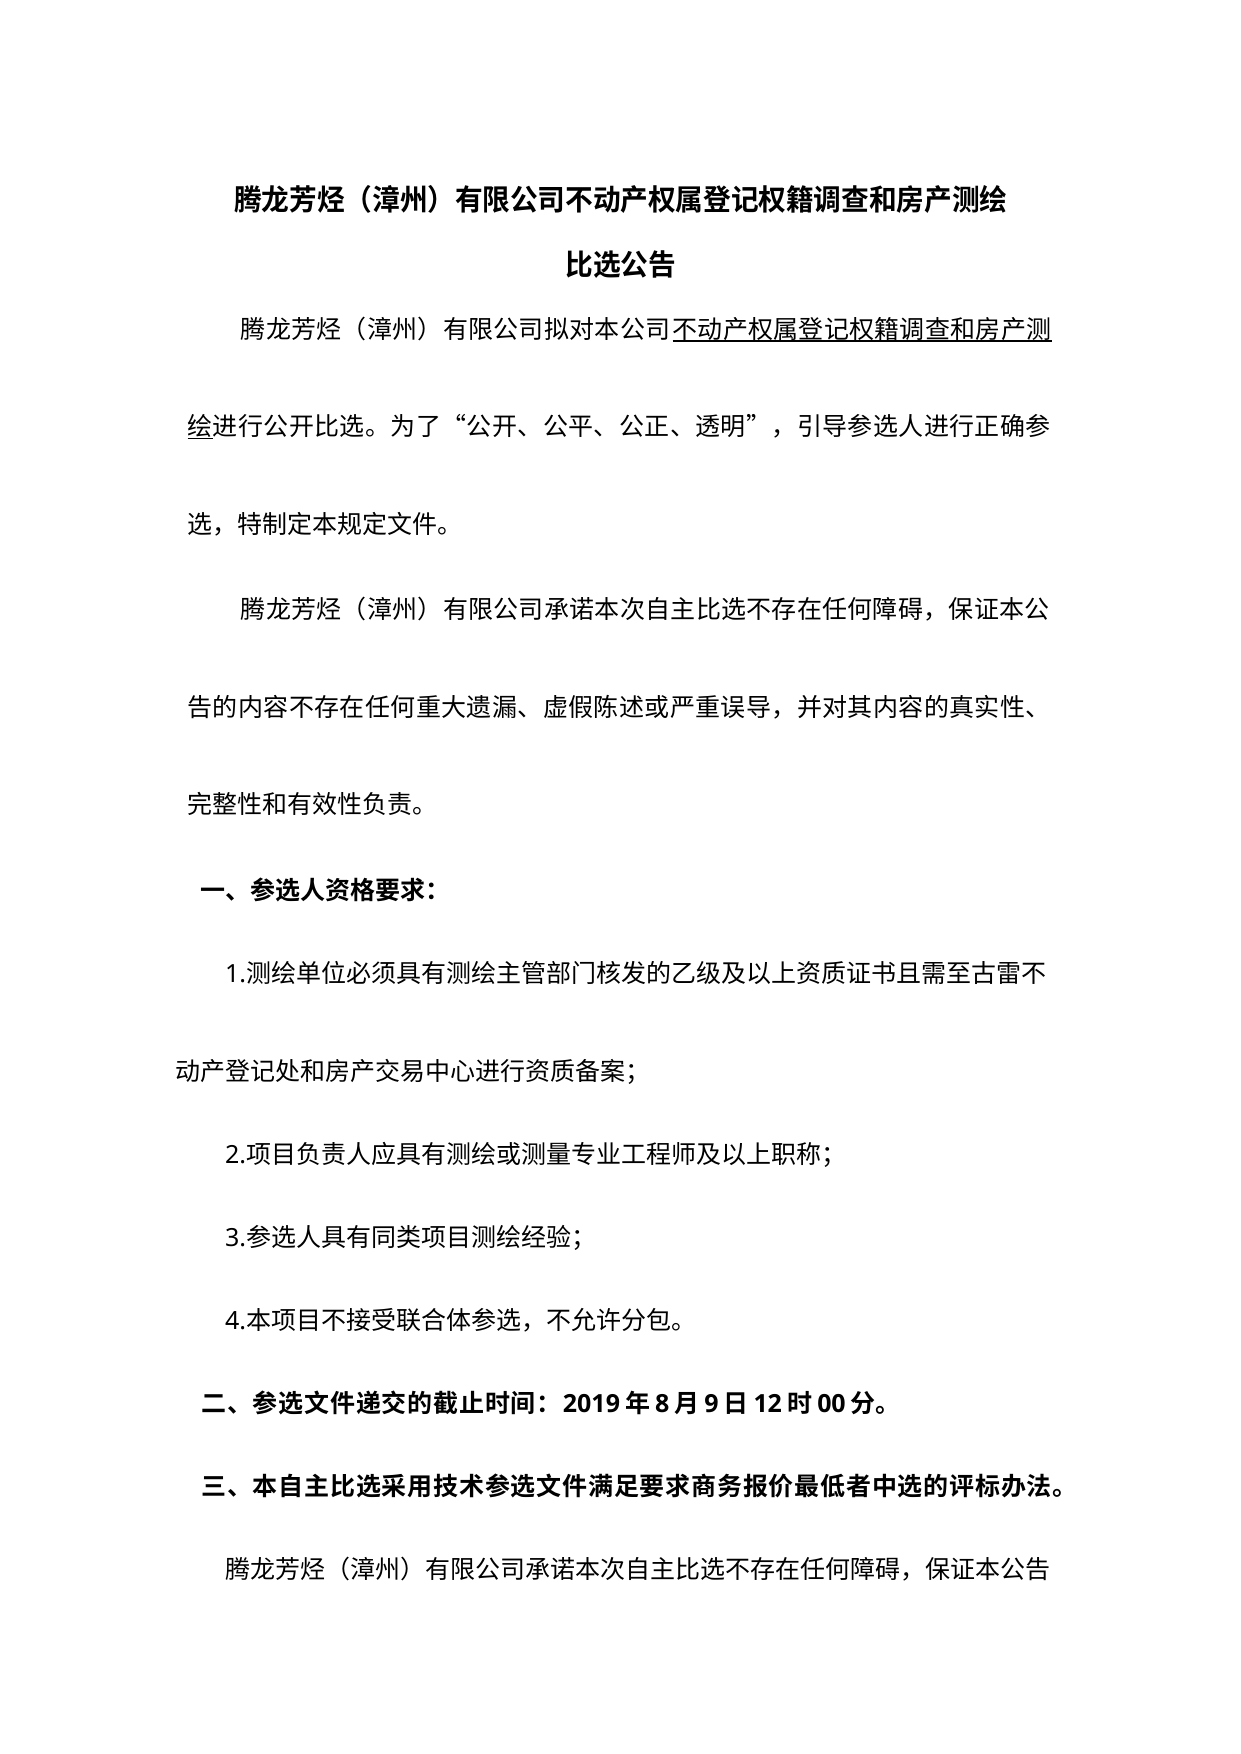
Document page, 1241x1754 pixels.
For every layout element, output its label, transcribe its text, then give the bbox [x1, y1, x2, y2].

text 三、本自主比选采用技术参选文件满足要求商务报价最低者中选的评标办法。 [175, 1452, 1065, 1517]
text 2.项目负责人应具有测绘或测量专业工程师及以上职称； [175, 1120, 1065, 1185]
text 腾龙芳烃（漳州）有限公司承诺本次自主比选不存在任何障碍，保证本公告的内容不存在任何重大遗漏、虚假陈述或严重误导，并对其内容的真实性、完整性和有效性负责。 [187, 576, 1053, 836]
text 腾龙芳烃（漳州）有限公司拟对本公司不动产权属登记权籍调查和房产测绘进行公开比选。为了“公开、公平、公正、透明”，引导参选人进行正确参选，特制定本规定文件。 [187, 295, 1053, 555]
text 4.本项目不接受联合体参选，不允许分包。 [175, 1286, 1065, 1351]
text 腾龙芳烃（漳州）有限公司不动产权属登记权籍调查和房产测绘 [176, 165, 1065, 230]
text 比选公告 [176, 230, 1065, 295]
text 二、参选文件递交的截止时间：2019年8月9日12时00分。 [175, 1369, 1065, 1434]
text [175, 1536, 1065, 1601]
text 3.参选人具有同类项目测绘经验； [175, 1203, 1065, 1268]
subtitle 一、参选人资格要求： [175, 856, 1065, 921]
text 1.测绘单位必须具有测绘主管部门核发的乙级及以上资质证书且需至古雷不动产登记处和房产交易中心进行资质备案； [175, 939, 1065, 1102]
